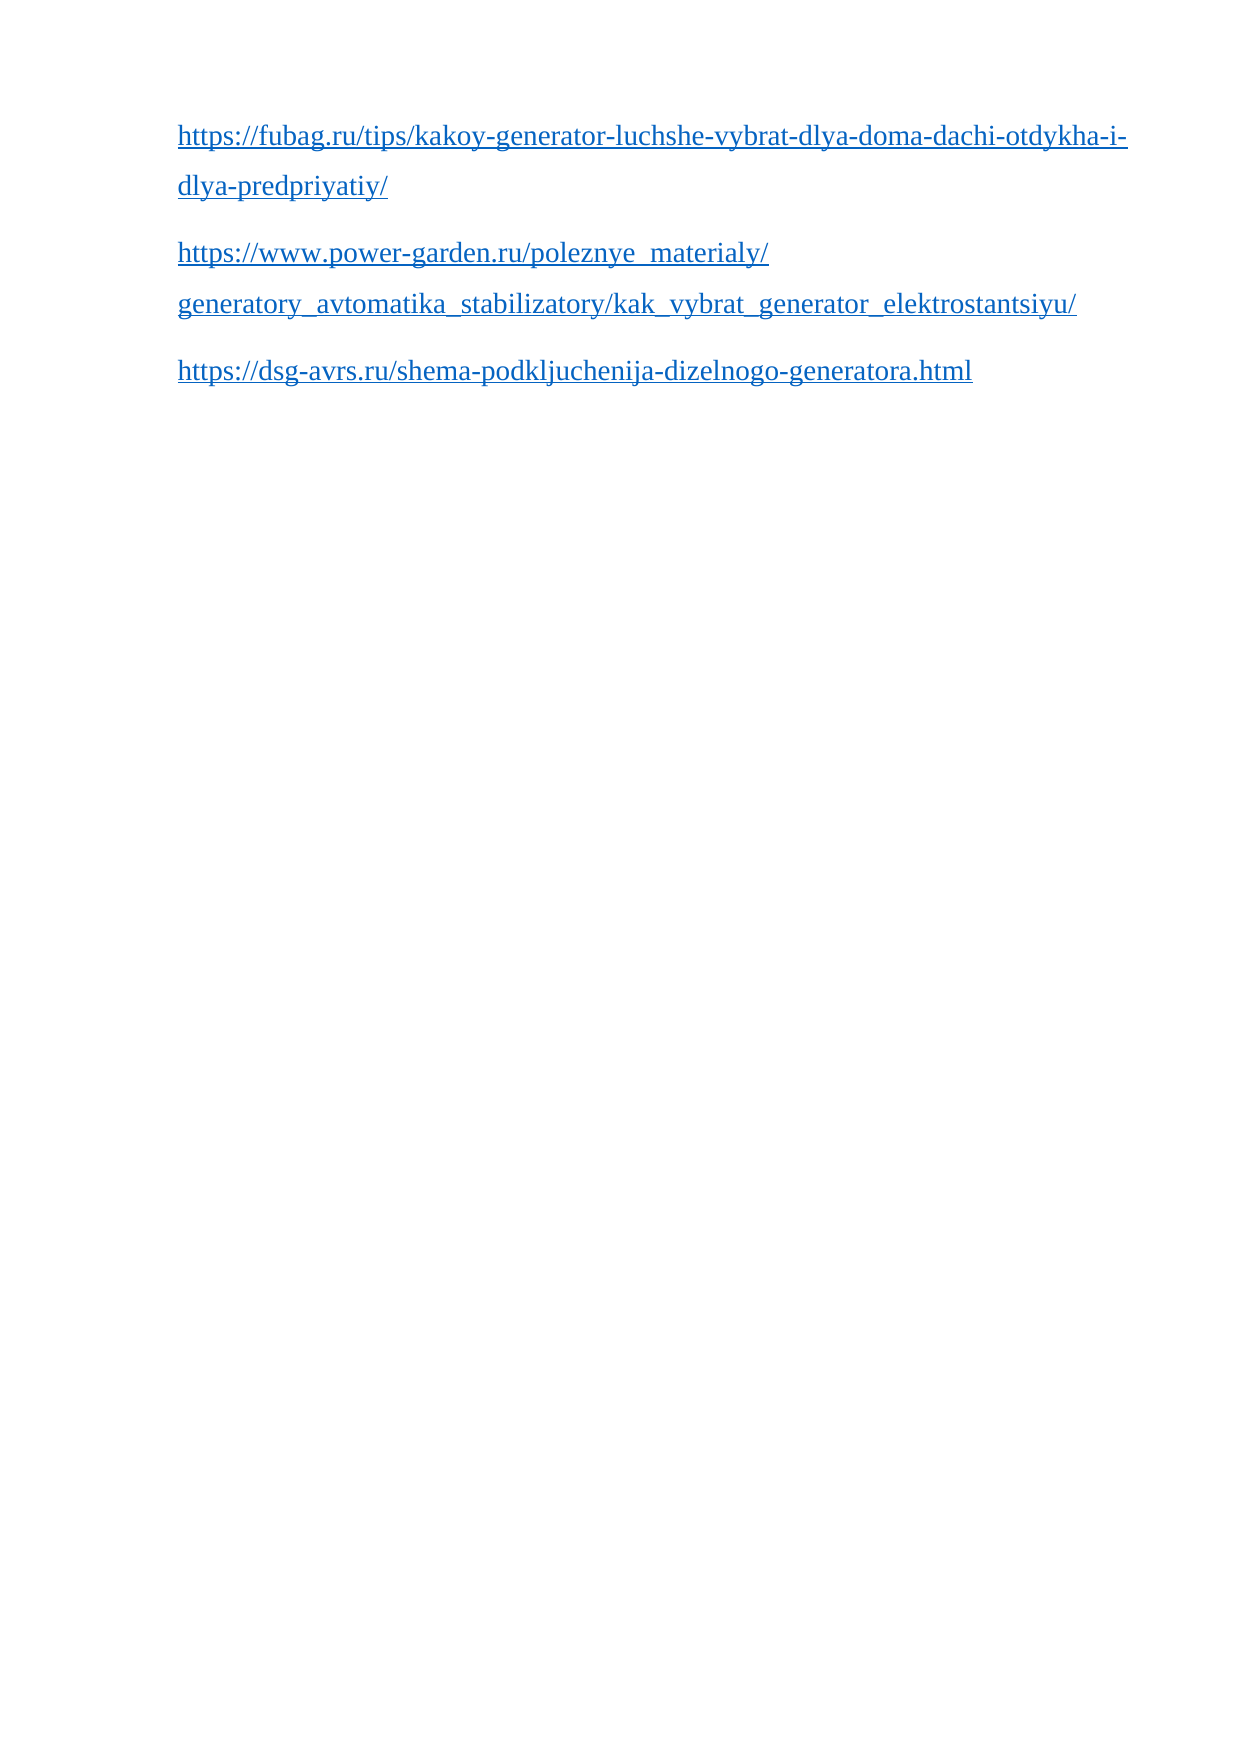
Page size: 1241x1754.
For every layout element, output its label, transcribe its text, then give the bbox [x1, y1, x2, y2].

text https://dsg-avrs.ru/shema-podkljuchenija-dizelnogo-generatora.html [177, 353, 1152, 386]
text https://www.power-garden.ru/poleznye_materialy/generatory_avtomatika_stabilizatory/kak_vybrat_generator_elektrostantsiyu/ [177, 235, 1152, 319]
text https://fubag.ru/tips/kakoy-generator-luchshe-vybrat-dlya-doma-dachi-otdykha-i-dlya-predpriyatiy/ [177, 118, 1152, 202]
